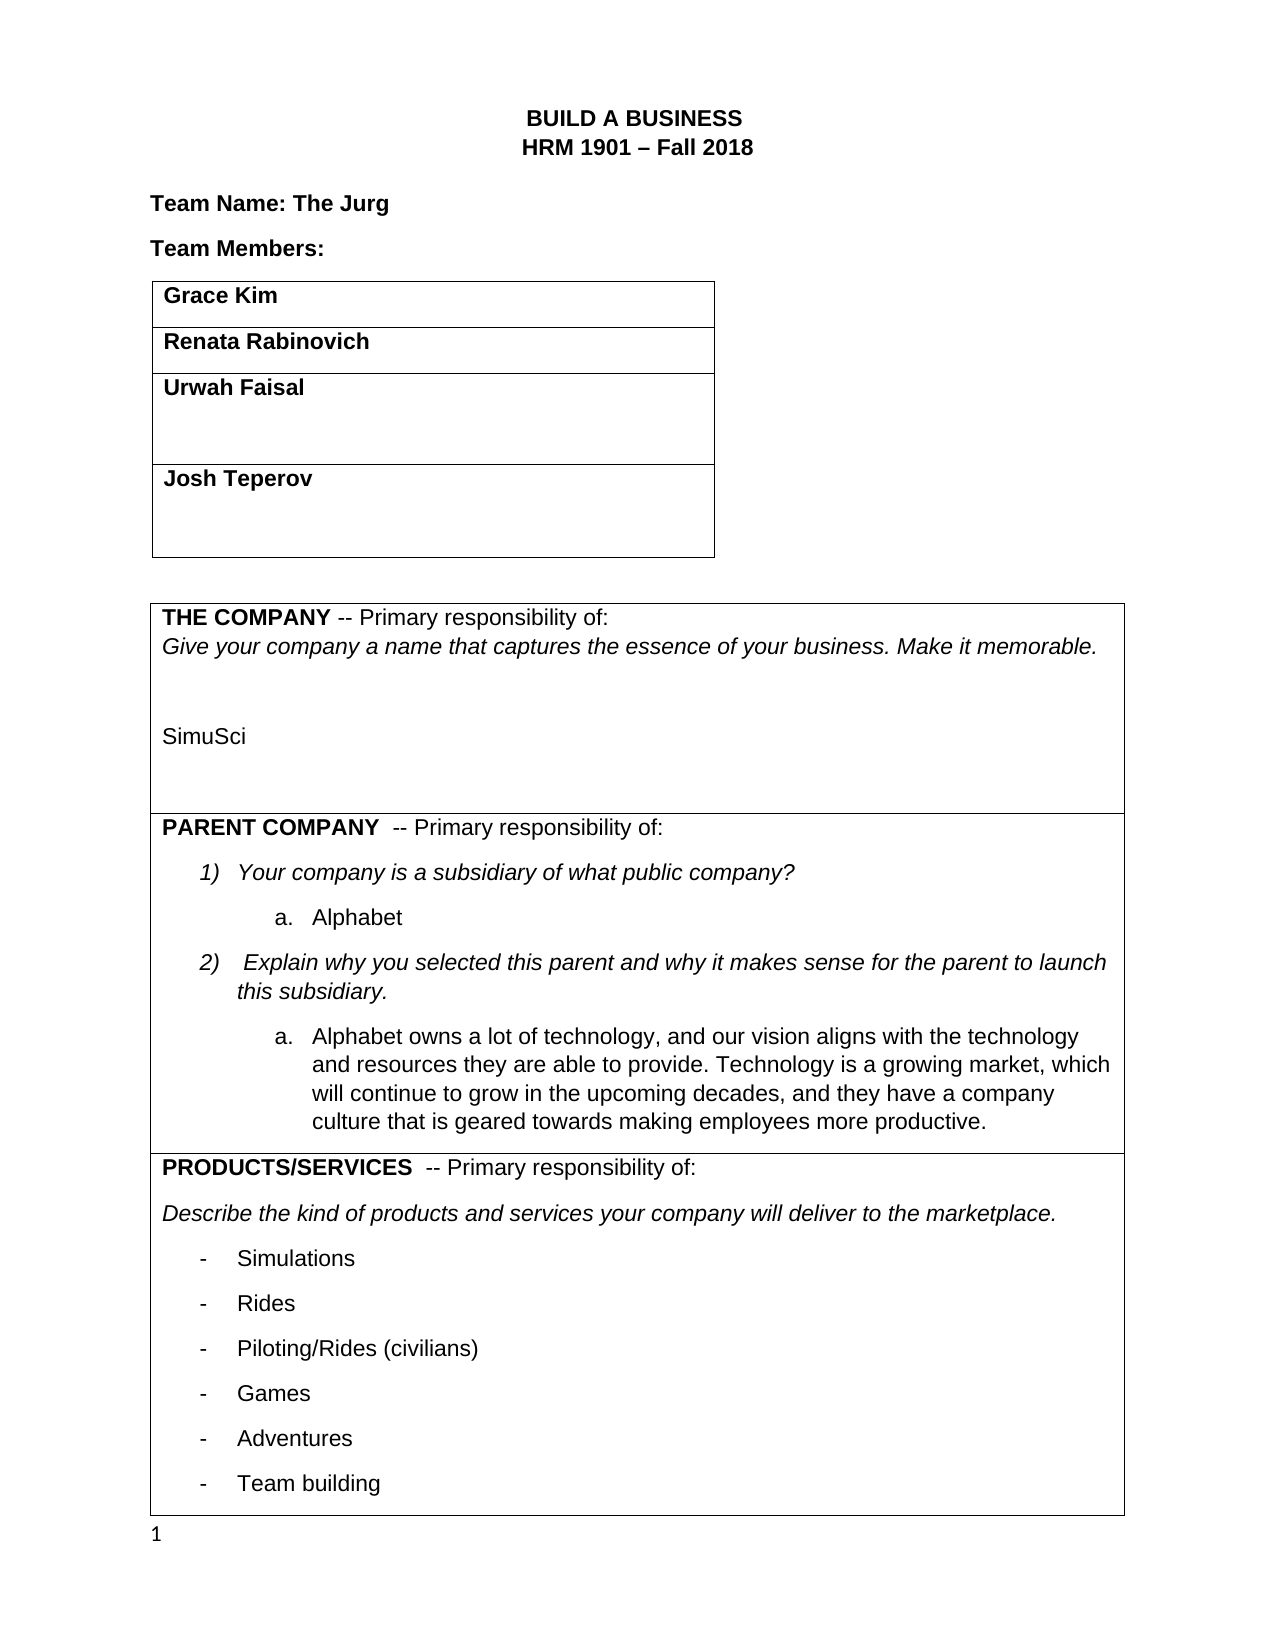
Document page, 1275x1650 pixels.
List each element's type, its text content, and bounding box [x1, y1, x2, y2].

text BUILD A BUSINESS HRM 1901 – Fall 2018 [150, 105, 1125, 160]
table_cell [151, 1154, 1124, 1515]
table_header Grace Kim [153, 282, 714, 327]
table_cell Josh Teperov [153, 465, 714, 557]
table_cell Renata Rabinovich [153, 328, 714, 373]
table_cell PARENT COMPANY -- Primary responsibility of: Your company is a subsidiary of what public company? Alphabet Explain why you selected this parent and why it makes sense for the parent to launch this subsidiary. Alphabet owns a lot of technology, and our vision aligns with the technology and resources they are able to provide. Technology is a growing market, which will continue to grow in the upcoming decades, and they have a company culture that is geared towards making employees more productive. [151, 814, 1124, 1153]
text Team Members: [150, 235, 1125, 262]
table_cell Urwah Faisal [153, 374, 714, 464]
table_header THE COMPANY -- Primary responsibility of: Give your company a name that captures the essence of your business. Make it memorable. SimuSci [151, 604, 1124, 813]
text Team Name: The Jurg [150, 190, 1125, 217]
